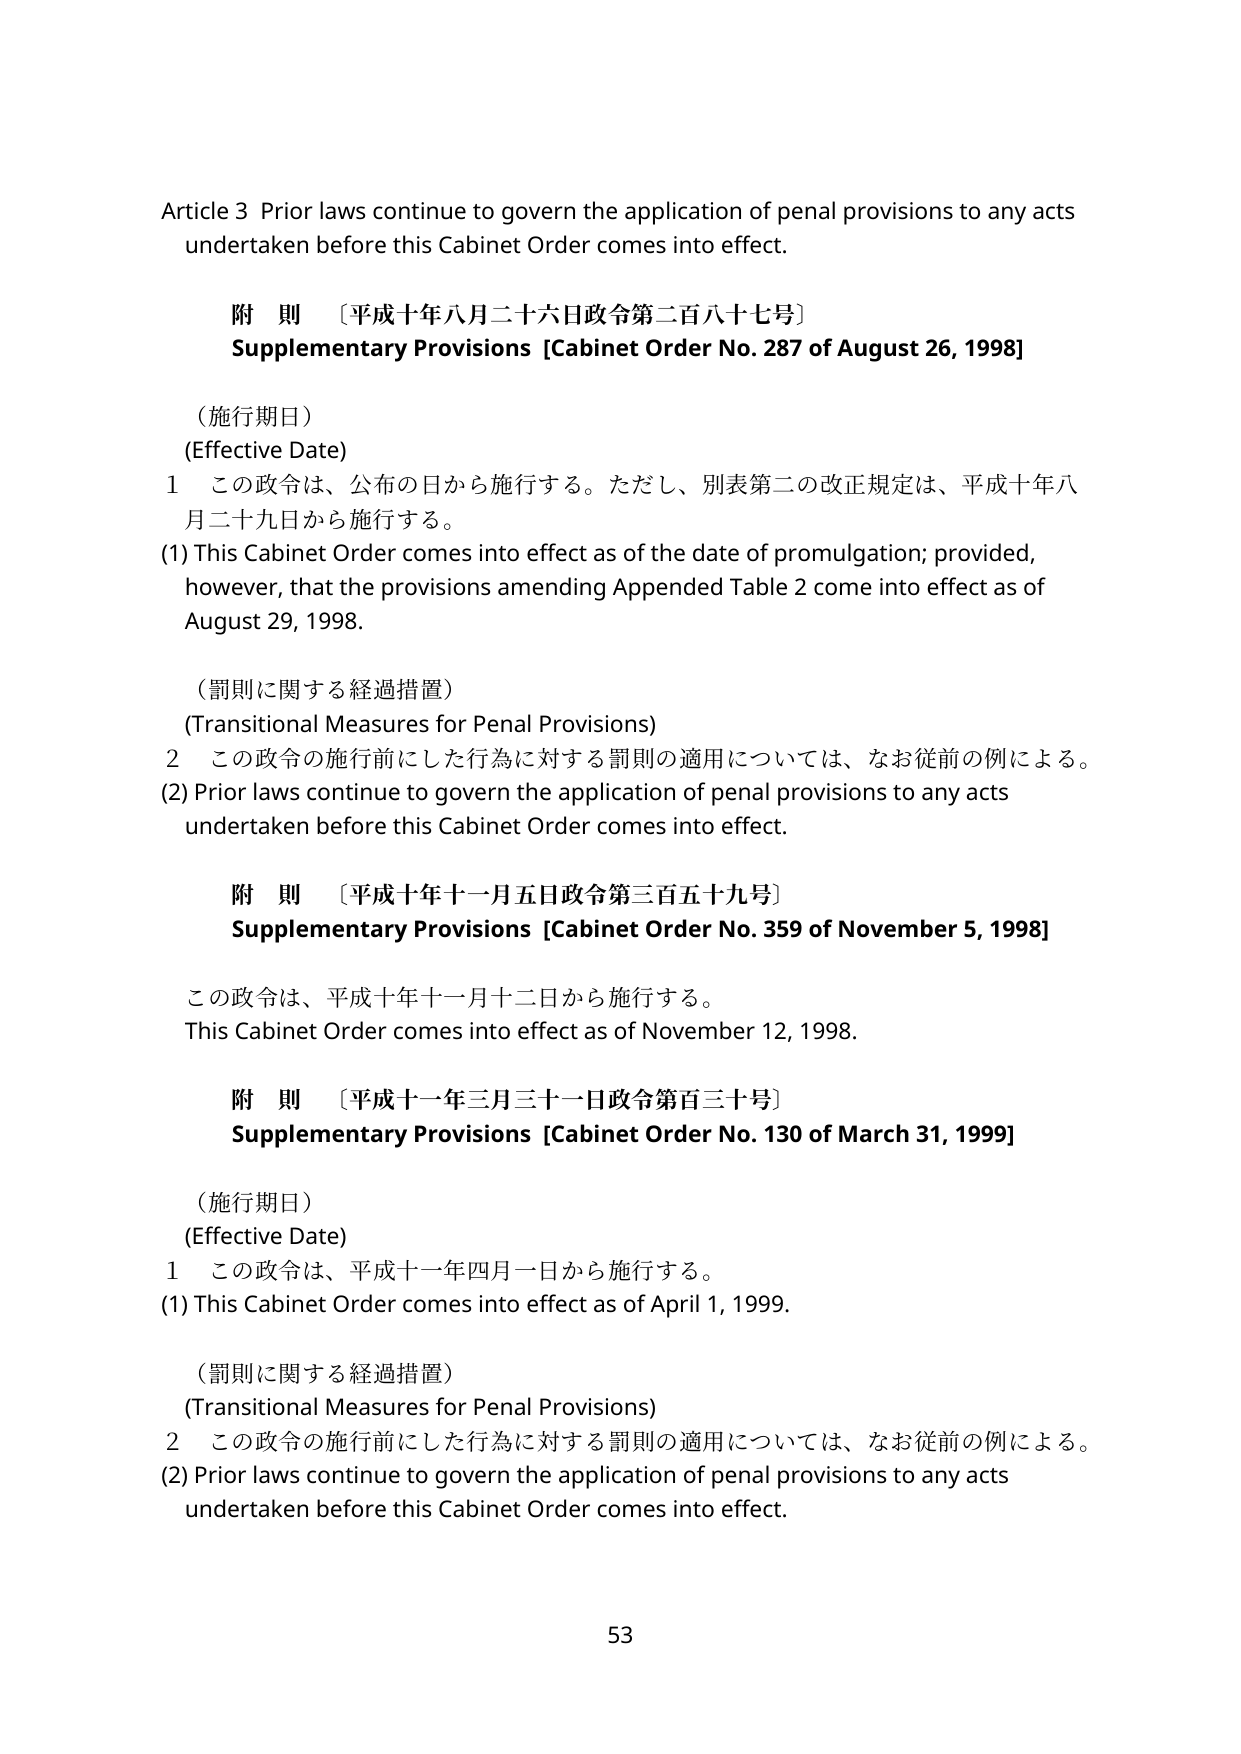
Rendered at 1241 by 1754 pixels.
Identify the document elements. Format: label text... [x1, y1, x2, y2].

text （罰則に関する経過措置） [184, 672, 1079, 706]
text Supplementary Provisions [Cabinet Order No. 287 of August 26, 1998] [230, 330, 1079, 364]
text ２ この政令の施行前にした行為に対する罰則の適用については、なお従前の例による。 [161, 740, 1079, 774]
text 附 則 〔平成十一年三月三十一日政令第百三十号〕 [230, 1082, 1079, 1116]
text This Cabinet Order comes into effect as of November 12, 1998. [161, 1014, 1079, 1048]
text Supplementary Provisions [Cabinet Order No. 130 of March 31, 1999] [230, 1116, 1079, 1150]
text (Transitional Measures for Penal Provisions) [184, 1389, 1079, 1424]
text (1) This Cabinet Order comes into effect as of the date of promulgation; provided, however, that the provisions amending Appended Table 2 come into effect as of August 29, 1998. [161, 535, 1079, 638]
text ２ この政令の施行前にした行為に対する罰則の適用については、なお従前の例による。 [161, 1424, 1079, 1458]
text 附 則 〔平成十年八月二十六日政令第二百八十七号〕 [230, 296, 1079, 330]
text １ この政令は、公布の日から施行する。ただし、別表第二の改正規定は、平成十年八月二十九日から施行する。 [161, 467, 1079, 535]
text この政令は、平成十年十一月十二日から施行する。 [161, 979, 1079, 1014]
text (Effective Date) [184, 433, 1079, 467]
text (Effective Date) [184, 1219, 1079, 1253]
text Supplementary Provisions [Cabinet Order No. 359 of November 5, 1998] [230, 911, 1079, 945]
text １ この政令は、平成十一年四月一日から施行する。 [161, 1253, 1079, 1287]
text 附 則 〔平成十年十一月五日政令第三百五十九号〕 [230, 877, 1079, 911]
text （施行期日） [184, 1184, 1079, 1219]
text （施行期日） [184, 399, 1079, 433]
text (2) Prior laws continue to govern the application of penal provisions to any acts undertaken before this Cabinet Order comes into effect. [161, 1458, 1079, 1526]
text (Transitional Measures for Penal Provisions) [184, 706, 1079, 740]
text （罰則に関する経過措置） [184, 1355, 1079, 1389]
text Article 3 Prior laws continue to govern the application of penal provisions to any acts undertaken before this Cabinet Order comes into effect. [161, 194, 1079, 262]
text (1) This Cabinet Order comes into effect as of April 1, 1999. [161, 1287, 1079, 1321]
text (2) Prior laws continue to govern the application of penal provisions to any acts undertaken before this Cabinet Order comes into effect. [161, 774, 1079, 843]
